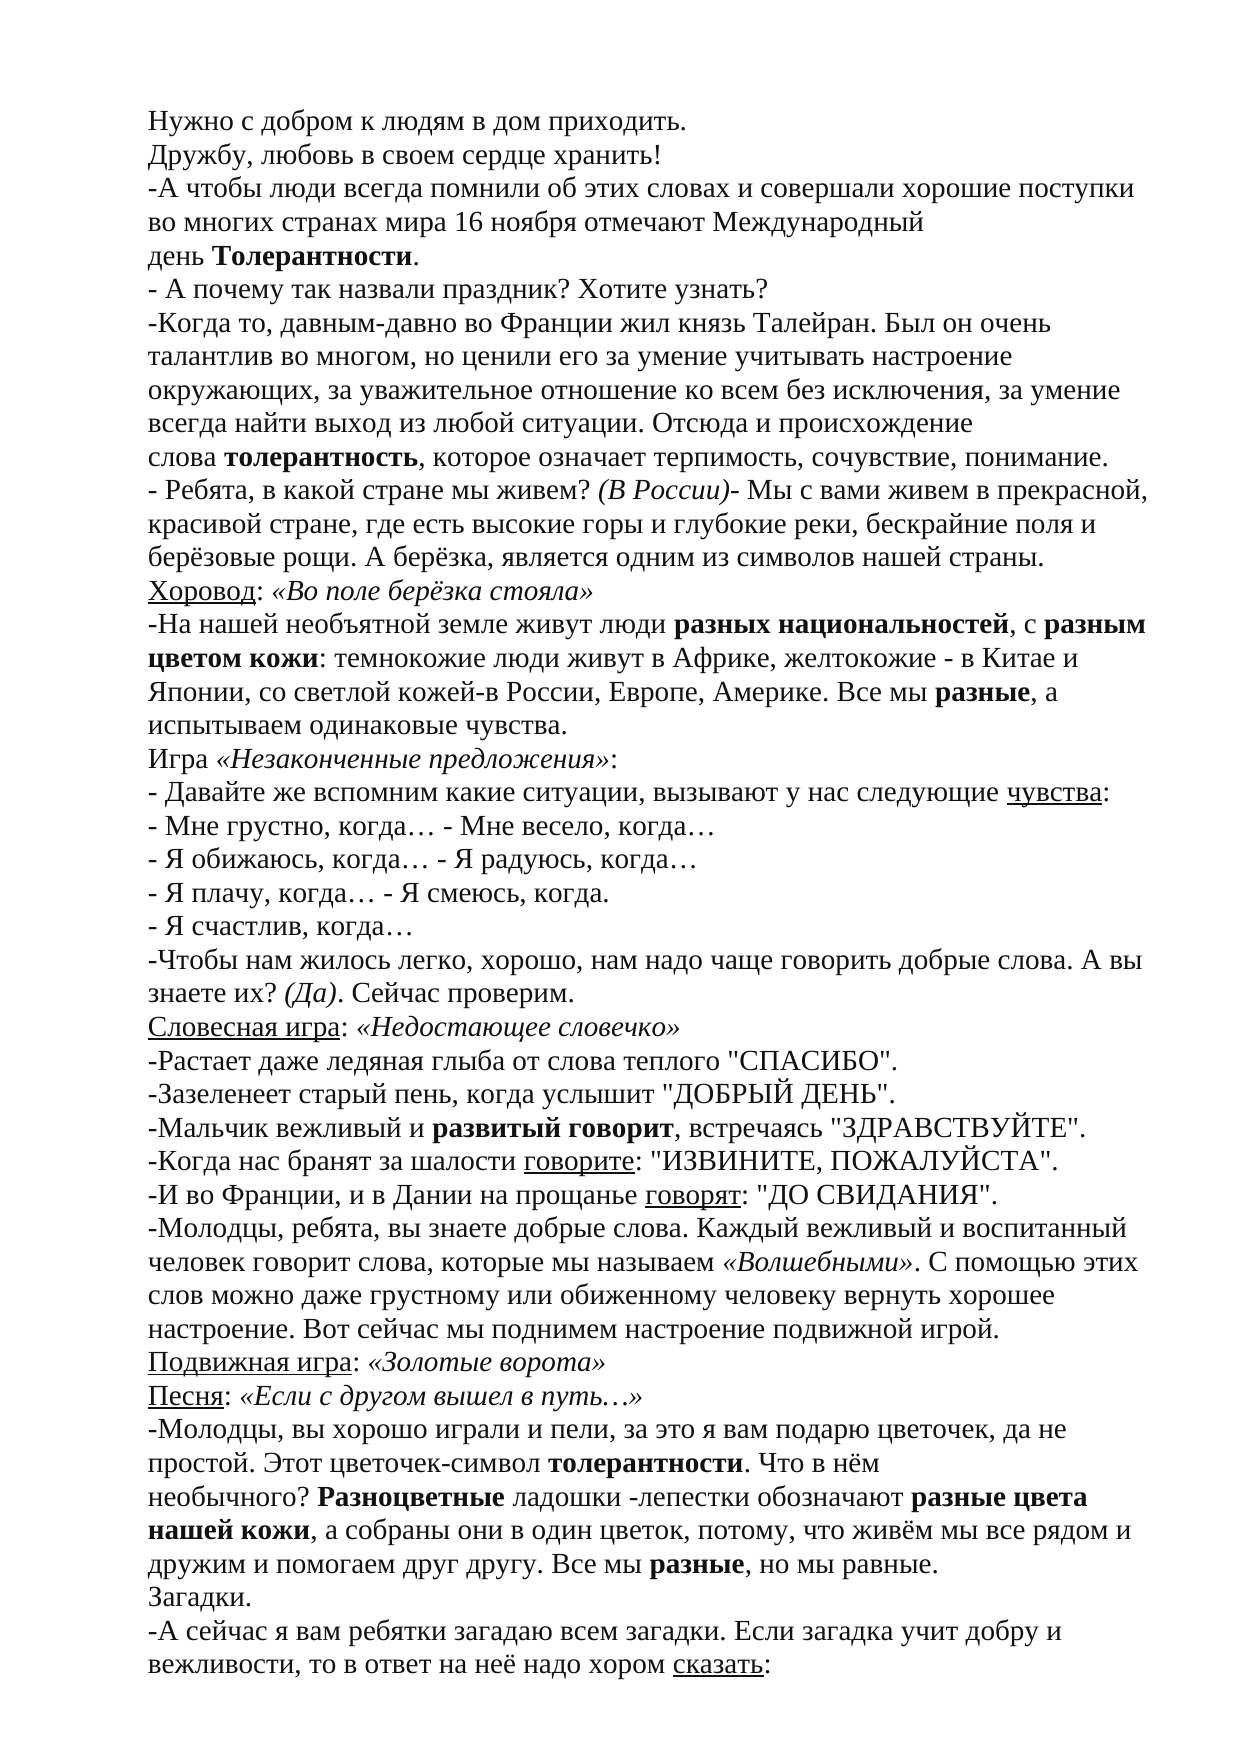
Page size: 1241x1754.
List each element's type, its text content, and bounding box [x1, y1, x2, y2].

text -А чтобы люди всегда помнили об этих словах и совершали хорошие поступки во многих странах мира 16 ноября отмечают Международный день Толерантности. [148, 171, 1167, 271]
text -А сейчас я вам ребятки загадаю всем загадки. Если загадка учит добру и вежливости, то в ответ на неё надо хором сказать: [148, 1613, 1167, 1680]
text - Я счастлив, когда… [148, 908, 1167, 942]
text -Молодцы, вы хорошо играли и пели, за это я вам подарю цветочек, да не простой. Этот цветочек-символ толерантности. Что в нём необычного? Разноцветные ладошки -лепестки обозначают разные цвета нашей кожи, а собраны они в один цветок, потому, что живём мы все рядом и дружим и помогаем друг другу. Все мы разные, но мы равные. [148, 1412, 1167, 1579]
text -Когда нас бранят за шалости говорите: "ИЗВИНИТЕ, ПОЖАЛУЙСТА". [148, 1143, 1167, 1177]
text - Я обижаюсь, когда… - Я радуюсь, когда… [148, 841, 1167, 875]
text -На нашей необъятной земле живут люди разных национальностей, с разным цветом кожи: темнокожие люди живут в Африке, желтокожие - в Китае и Японии, со светлой кожей-в России, Европе, Америке. Все мы разные, а испытываем одинаковые чувства. [148, 607, 1167, 741]
text - А почему так назвали праздник? Хотите узнать? [148, 271, 1167, 305]
text - Мне грустно, когда… - Мне весело, когда… [148, 808, 1167, 841]
text -Когда то, давным-давно во Франции жил князь Талейран. Был он очень талантлив во многом, но ценили его за умение учитывать настроение окружающих, за уважительное отношение ко всем без исключения, за умение всегда найти выход из любой ситуации. Отсюда и происхождение слова толерантность, которое означает терпимость, сочувствие, понимание. [148, 305, 1167, 472]
text Песня: «Если с другом вышел в путь…» [148, 1378, 1167, 1412]
text -Растает даже ледяная глыба от слова теплого "СПАСИБО". [148, 1043, 1167, 1076]
text Хоровод: «Во поле берёзка стояла» [148, 573, 1167, 607]
text Нужно с добром к людям в дом приходить. [148, 103, 1167, 137]
text Игра «Незаконченные предложения»: [148, 741, 1167, 774]
text - Я плачу, когда… - Я смеюсь, когда. [148, 875, 1167, 908]
text - Ребята, в какой стране мы живем? (В России)- Мы с вами живем в прекрасной, красивой стране, где есть высокие горы и глубокие реки, бескрайние поля и берёзовые рощи. А берёзка, является одним из символов нашей страны. [148, 472, 1167, 573]
text -И во Франции, и в Дании на прощанье говорят: "ДО СВИДАНИЯ". [148, 1177, 1167, 1210]
text Дружбу, любовь в своем сердце хранить! [148, 137, 1167, 171]
text -Мальчик вежливый и развитый говорит, встречаясь "ЗДРАВСТВУЙТЕ". [148, 1110, 1167, 1143]
text -Зазеленеет старый пень, когда услышит "ДОБРЫЙ ДЕНЬ". [148, 1076, 1167, 1110]
text Загадки. [148, 1579, 1167, 1613]
text Словесная игра: «Недостающее словечко» [148, 1009, 1167, 1043]
text -Молодцы, ребята, вы знаете добрые слова. Каждый вежливый и воспитанный человек говорит слова, которые мы называем «Волшебными». С помощью этих слов можно даже грустному или обиженному человеку вернуть хорошее настроение. Вот сейчас мы поднимем настроение подвижной игрой. [148, 1210, 1167, 1344]
text - Давайте же вспомним какие ситуации, вызывают у нас следующие чувства: [148, 774, 1167, 808]
text -Чтобы нам жилось легко, хорошо, нам надо чаще говорить добрые слова. А вы знаете их? (Да). Сейчас проверим. [148, 942, 1167, 1009]
text Подвижная игра: «Золотые ворота» [148, 1344, 1167, 1378]
